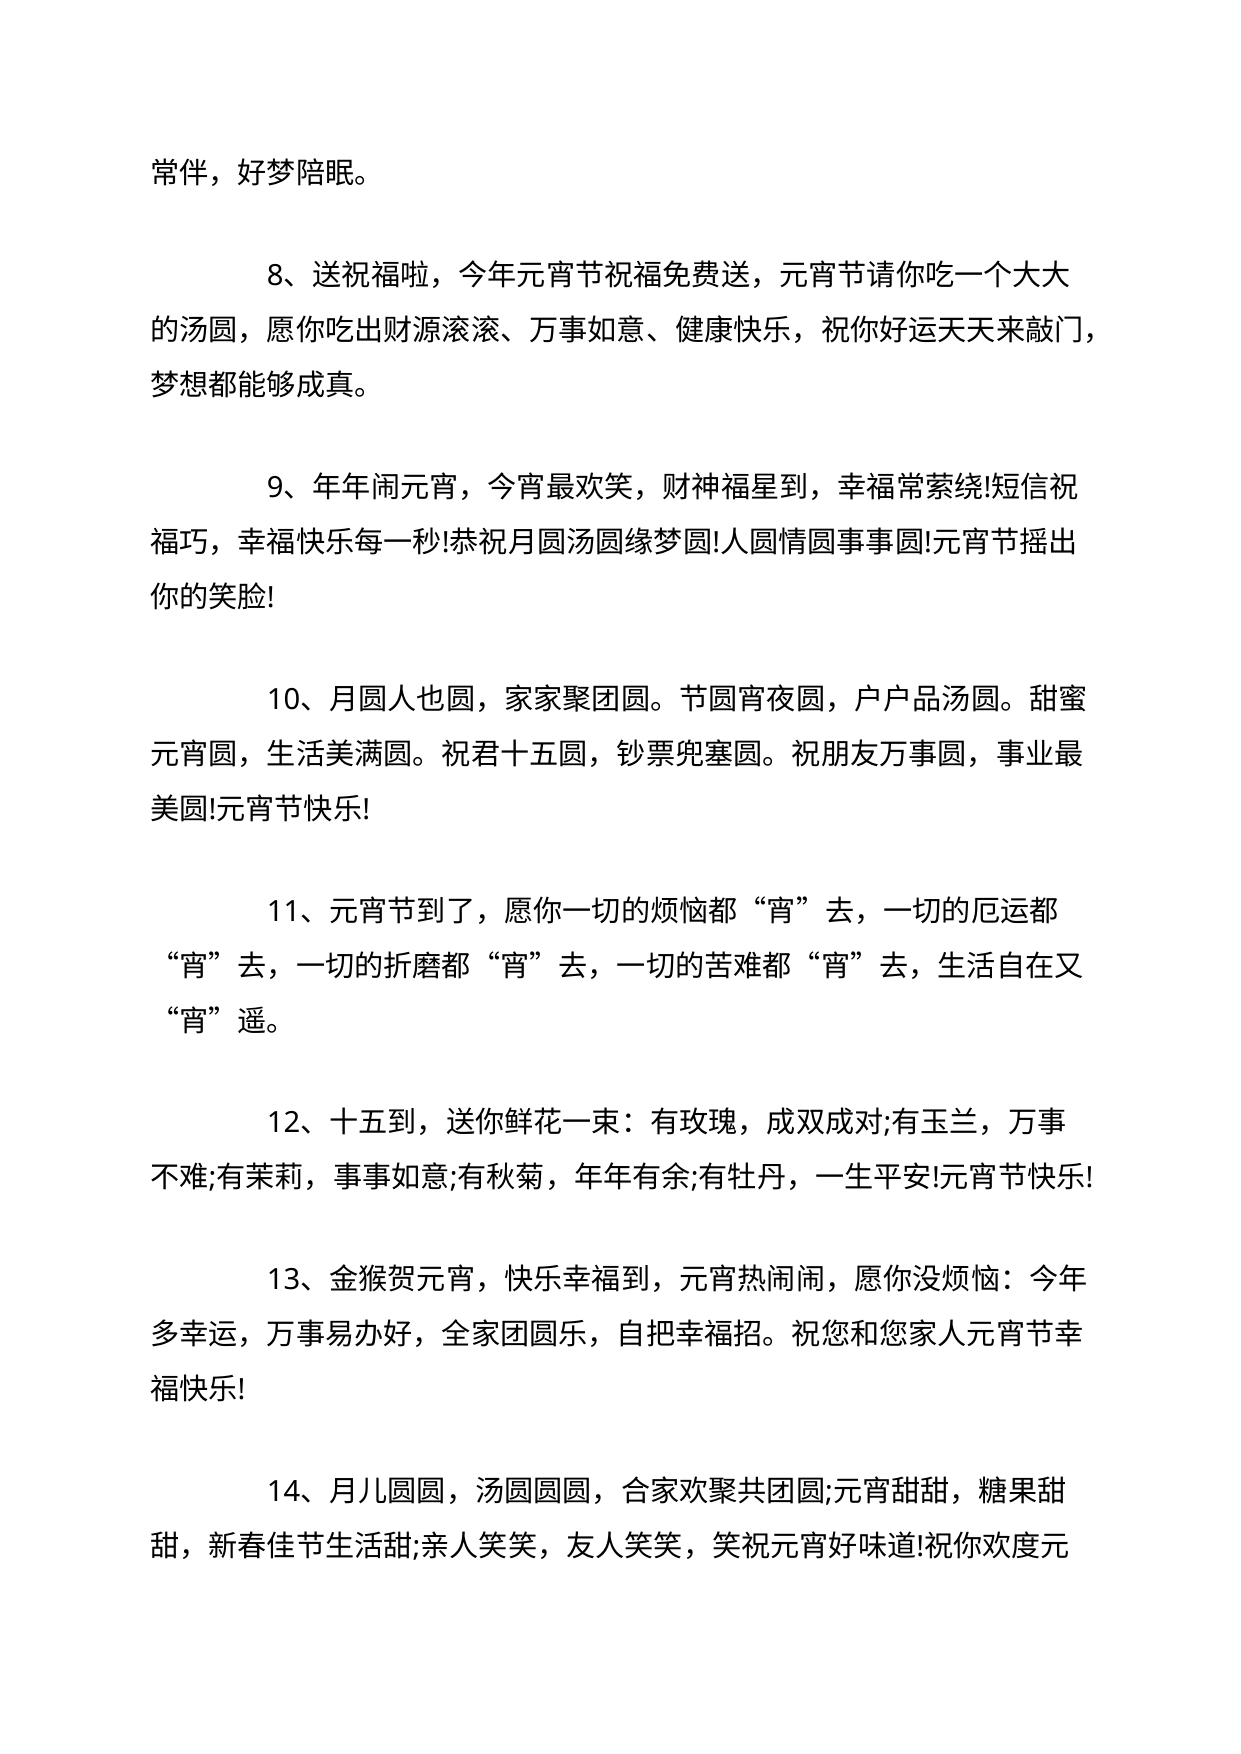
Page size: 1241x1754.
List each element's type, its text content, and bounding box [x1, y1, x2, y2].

text 8、送祝福啦，今年元宵节祝福免费送，元宵节请你吃一个大大的汤圆，愿你吃出财源滚滚、万事如意、健康快乐，祝你好运天天来敲门，梦想都能够成真。 [150, 252, 1090, 404]
text 9、年年闹元宵，今宵最欢笑，财神福星到，幸福常萦绕!短信祝福巧，幸福快乐每一秒!恭祝月圆汤圆缘梦圆!人圆情圆事事圆!元宵节摇出你的笑脸! [150, 463, 1090, 616]
text 12、十五到，送你鲜花一束：有玫瑰，成双成对;有玉兰，万事不难;有茉莉，事事如意;有秋菊，年年有余;有牡丹，一生平安!元宵节快乐! [150, 1099, 1090, 1196]
text 13、金猴贺元宵，快乐幸福到，元宵热闹闹，愿你没烦恼：今年多幸运，万事易办好，全家团圆乐，自把幸福招。祝您和您家人元宵节幸福快乐! [150, 1256, 1090, 1408]
text 11、元宵节到了，愿你一切的烦恼都“宵”去，一切的厄运都“宵”去，一切的折磨都“宵”去，一切的苦难都“宵”去，生活自在又“宵”遥。 [150, 887, 1090, 1039]
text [150, 1468, 1090, 1565]
text 10、月圆人也圆，家家聚团圆。节圆宵夜圆，户户品汤圆。甜蜜元宵圆，生活美满圆。祝君十五圆，钞票兜塞圆。祝朋友万事圆，事业最美圆!元宵节快乐! [150, 675, 1090, 828]
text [150, 150, 1090, 192]
